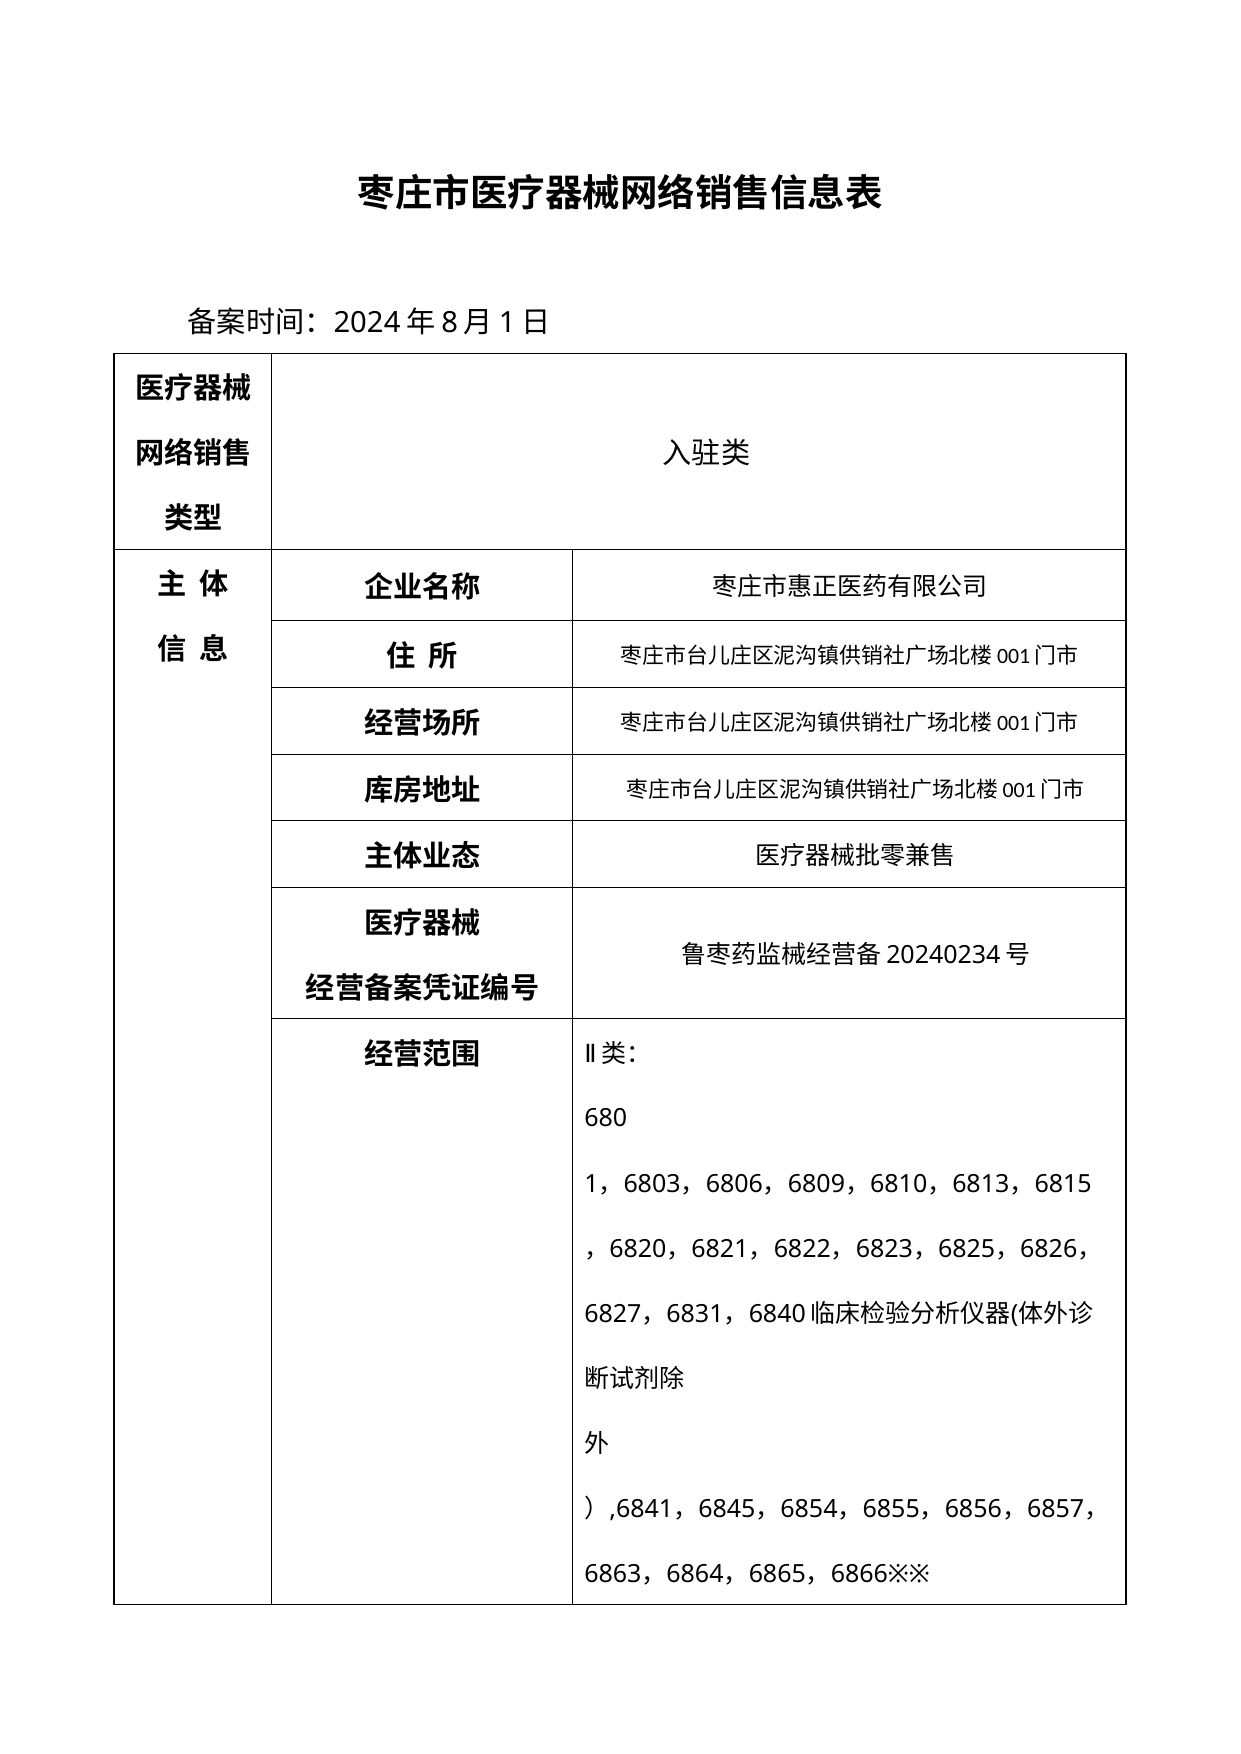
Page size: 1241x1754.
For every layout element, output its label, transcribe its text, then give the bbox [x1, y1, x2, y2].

text 备案时间：2024年8月1日 [187, 287, 1053, 352]
table_cell 住 所 [272, 621, 572, 687]
table_cell 枣庄市惠正医药有限公司 [573, 550, 1125, 620]
table_cell 企业名称 [272, 550, 572, 620]
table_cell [573, 1019, 1125, 1604]
table_cell 枣庄市台儿庄区泥沟镇供销社广场北楼001门市 [573, 688, 1125, 754]
table_header 医疗器械 网络销售类型 [115, 354, 271, 548]
table_cell 主 体 信 息 [115, 550, 271, 1604]
table_cell 鲁枣药监械经营备20240234号 [573, 888, 1125, 1018]
table_cell 医疗器械批零兼售 [573, 821, 1125, 887]
table_cell 枣庄市台儿庄区泥沟镇供销社广场北楼001门市 [573, 755, 1125, 820]
table_cell 主体业态 [272, 821, 572, 887]
table_cell 枣庄市台儿庄区泥沟镇供销社广场北楼001门市 [573, 621, 1125, 687]
table_cell 经营范围 [272, 1019, 572, 1604]
table_header 入驻类 [272, 354, 1125, 548]
table_cell 经营场所 [272, 688, 572, 754]
table_cell 库房地址 [272, 755, 572, 820]
text 枣庄市医疗器械网络销售信息表 [187, 157, 1053, 222]
table_cell 医疗器械 经营备案凭证编号 [272, 888, 572, 1018]
